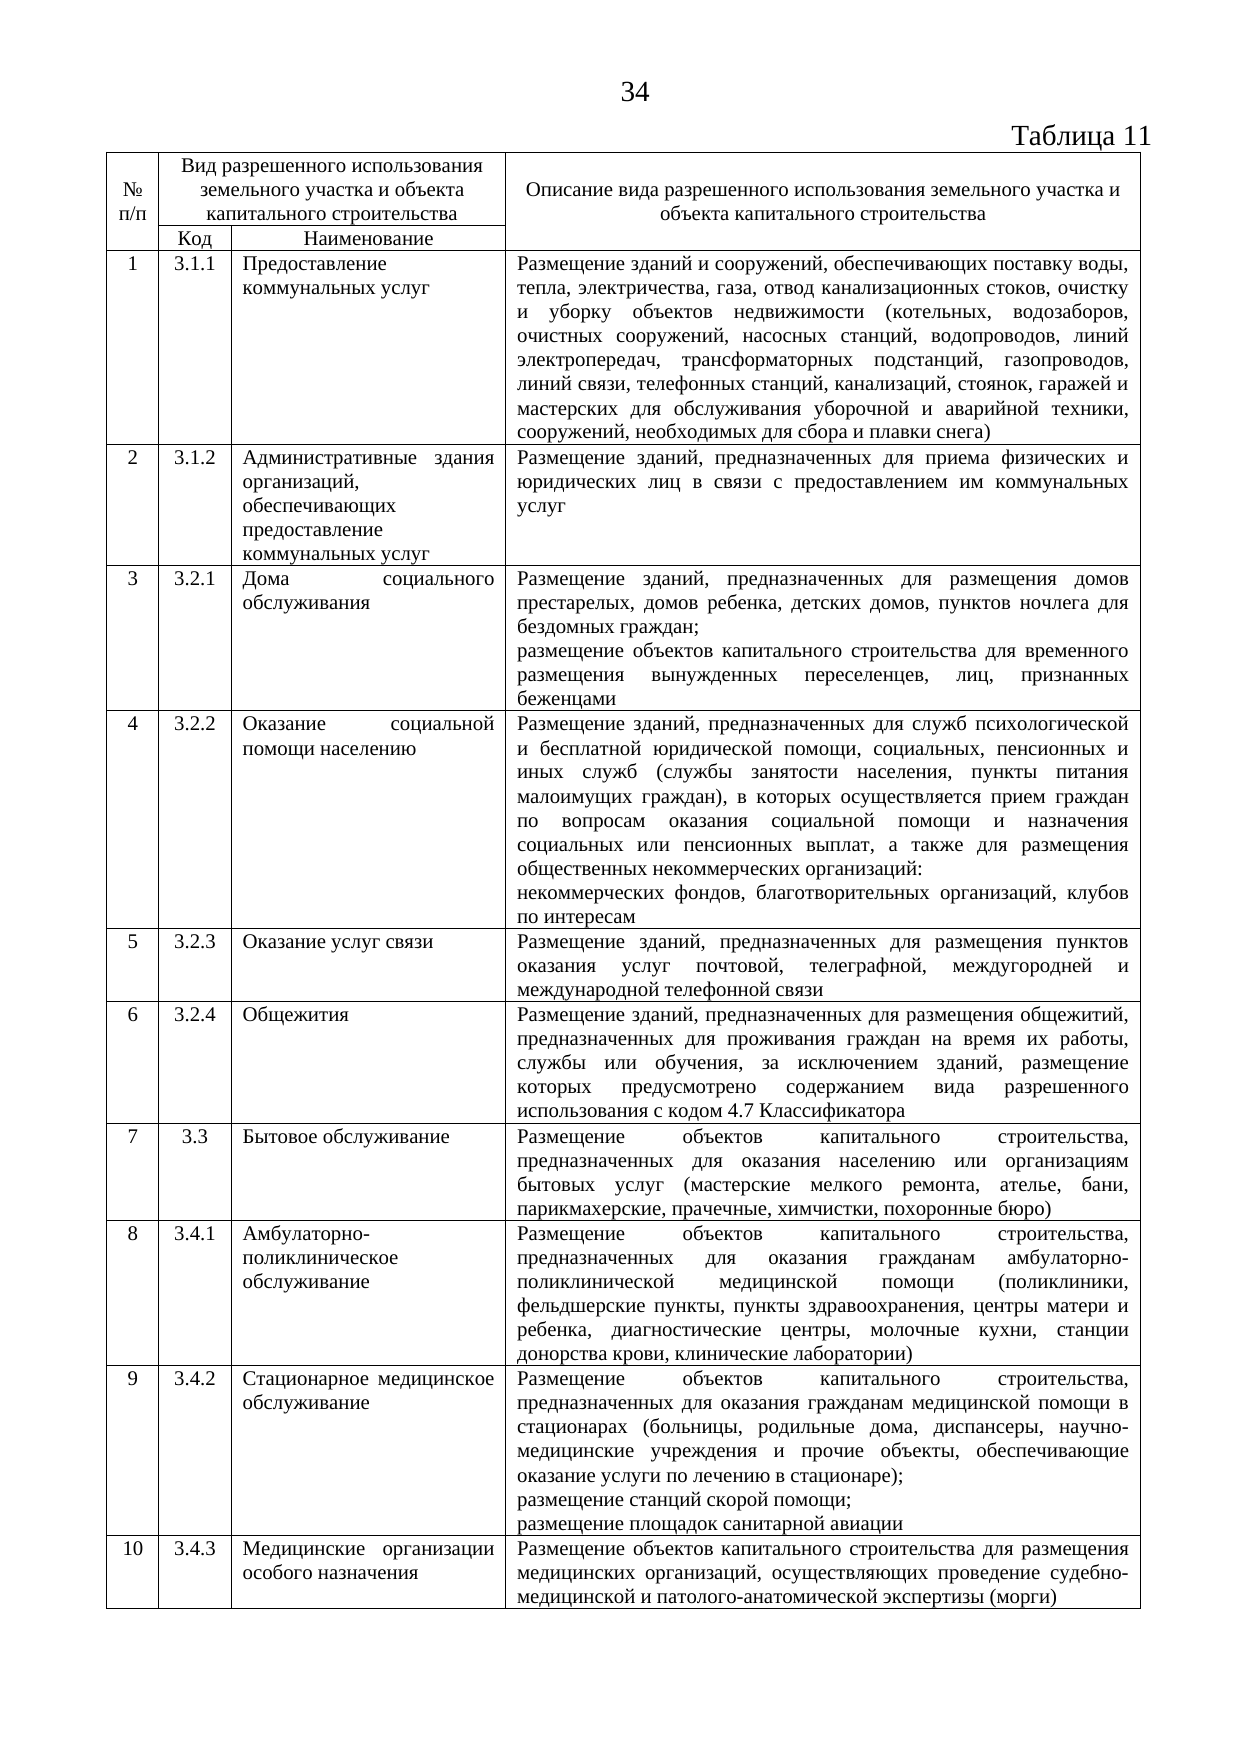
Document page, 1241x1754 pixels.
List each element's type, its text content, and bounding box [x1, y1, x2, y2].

table_cell Общежития [232, 1002, 505, 1122]
table_cell 10 [107, 1536, 158, 1608]
table_cell Код [159, 226, 231, 250]
table_cell Оказание социальной помощи населению [232, 711, 505, 928]
table_cell 3.1.1 [159, 251, 231, 443]
table_header Вид разрешенного использования земельного участка и объекта капитального строительства [159, 153, 505, 225]
table_cell 3.4.3 [159, 1536, 231, 1608]
table_cell 3.2.2 [159, 711, 231, 928]
table_cell Административные здания организаций, обеспечивающих предоставление коммунальных услуг [232, 445, 505, 565]
table_cell Размещение зданий, предназначенных для размещения пунктов оказания услуг почтовой, телеграфной, междугородней и международной телефонной связи [506, 929, 1140, 1001]
table_cell 3 [107, 566, 158, 710]
table_cell Медицинские организации особого назначения [232, 1536, 505, 1608]
table_cell Стационарное медицинское обслуживание [232, 1366, 505, 1535]
table_cell 7 [107, 1124, 158, 1220]
table_cell 5 [107, 929, 158, 1001]
table_cell 2 [107, 445, 158, 565]
table_cell Размещение объектов капитального строительства, предназначенных для оказания населению или организациям бытовых услуг (мастерские мелкого ремонта, ателье, бани, парикмахерские, прачечные, химчистки, похоронные бюро) [506, 1124, 1140, 1220]
table_cell Размещение объектов капитального строительства, предназначенных для оказания гражданам медицинской помощи в стационарах (больницы, родильные дома, диспансеры, научно-медицинские учреждения и прочие объекты, обеспечивающие оказание услуги по лечению в стационаре); размещение станций скорой помощи; размещение площадок санитарной авиации [506, 1366, 1140, 1535]
table_cell Размещение зданий и сооружений, обеспечивающих поставку воды, тепла, электричества, газа, отвод канализационных стоков, очистку и уборку объектов недвижимости (котельных, водозаборов, очистных сооружений, насосных станций, водопроводов, линий электропередач, трансформаторных подстанций, газопроводов, линий связи, телефонных станций, канализаций, стоянок, гаражей и мастерских для обслуживания уборочной и аварийной техники, сооружений, необходимых для сбора и плавки снега) [506, 251, 1140, 443]
table_cell 9 [107, 1366, 158, 1535]
table_cell Размещение зданий, предназначенных для размещения общежитий, предназначенных для проживания граждан на время их работы, службы или обучения, за исключением зданий, размещение которых предусмотрено содержанием вида разрешенного использования с кодом 4.7 Классификатора [506, 1002, 1140, 1122]
table_cell Размещение зданий, предназначенных для приема физических и юридических лиц в связи с предоставлением им коммунальных услуг [506, 445, 1140, 565]
table_cell 6 [107, 1002, 158, 1122]
text Таблица 11 [192, 118, 1152, 152]
table_cell Размещение объектов капитального строительства для размещения медицинских организаций, осуществляющих проведение судебно-медицинской и патолого-анатомической экспертизы (морги) [506, 1536, 1140, 1608]
table_cell 3.3 [159, 1124, 231, 1220]
table_cell Дома социального обслуживания [232, 566, 505, 710]
table_cell 4 [107, 711, 158, 928]
table_cell 3.2.3 [159, 929, 231, 1001]
table_cell Размещение зданий, предназначенных для размещения домов престарелых, домов ребенка, детских домов, пунктов ночлега для бездомных граждан; размещение объектов капитального строительства для временного размещения вынужденных переселенцев, лиц, признанных беженцами [506, 566, 1140, 710]
table_cell Предоставление коммунальных услуг [232, 251, 505, 443]
table_cell Амбулаторно-поликлиническое обслуживание [232, 1221, 505, 1365]
table_cell 3.4.1 [159, 1221, 231, 1365]
table_cell 1 [107, 251, 158, 443]
table_header Описание вида разрешенного использования земельного участка и объекта капитального строительства [506, 153, 1140, 250]
table_cell 3.4.2 [159, 1366, 231, 1535]
table_cell 3.2.1 [159, 566, 231, 710]
table_cell Размещение объектов капитального строительства, предназначенных для оказания гражданам амбулаторно-поликлинической медицинской помощи (поликлиники, фельдшерские пункты, пункты здравоохранения, центры матери и ребенка, диагностические центры, молочные кухни, станции донорства крови, клинические лаборатории) [506, 1221, 1140, 1365]
table_cell Оказание услуг связи [232, 929, 505, 1001]
table_cell 3.1.2 [159, 445, 231, 565]
table_cell Наименование [232, 226, 505, 250]
table_cell 3.2.4 [159, 1002, 231, 1122]
table_cell 8 [107, 1221, 158, 1365]
table_header № п/п [107, 153, 158, 250]
table_cell Бытовое обслуживание [232, 1124, 505, 1220]
table_cell Размещение зданий, предназначенных для служб психологической и бесплатной юридической помощи, социальных, пенсионных и иных служб (службы занятости населения, пункты питания малоимущих граждан), в которых осуществляется прием граждан по вопросам оказания социальной помощи и назначения социальных или пенсионных выплат, а также для размещения общественных некоммерческих организаций: некоммерческих фондов, благотворительных организаций, клубов по интересам [506, 711, 1140, 928]
